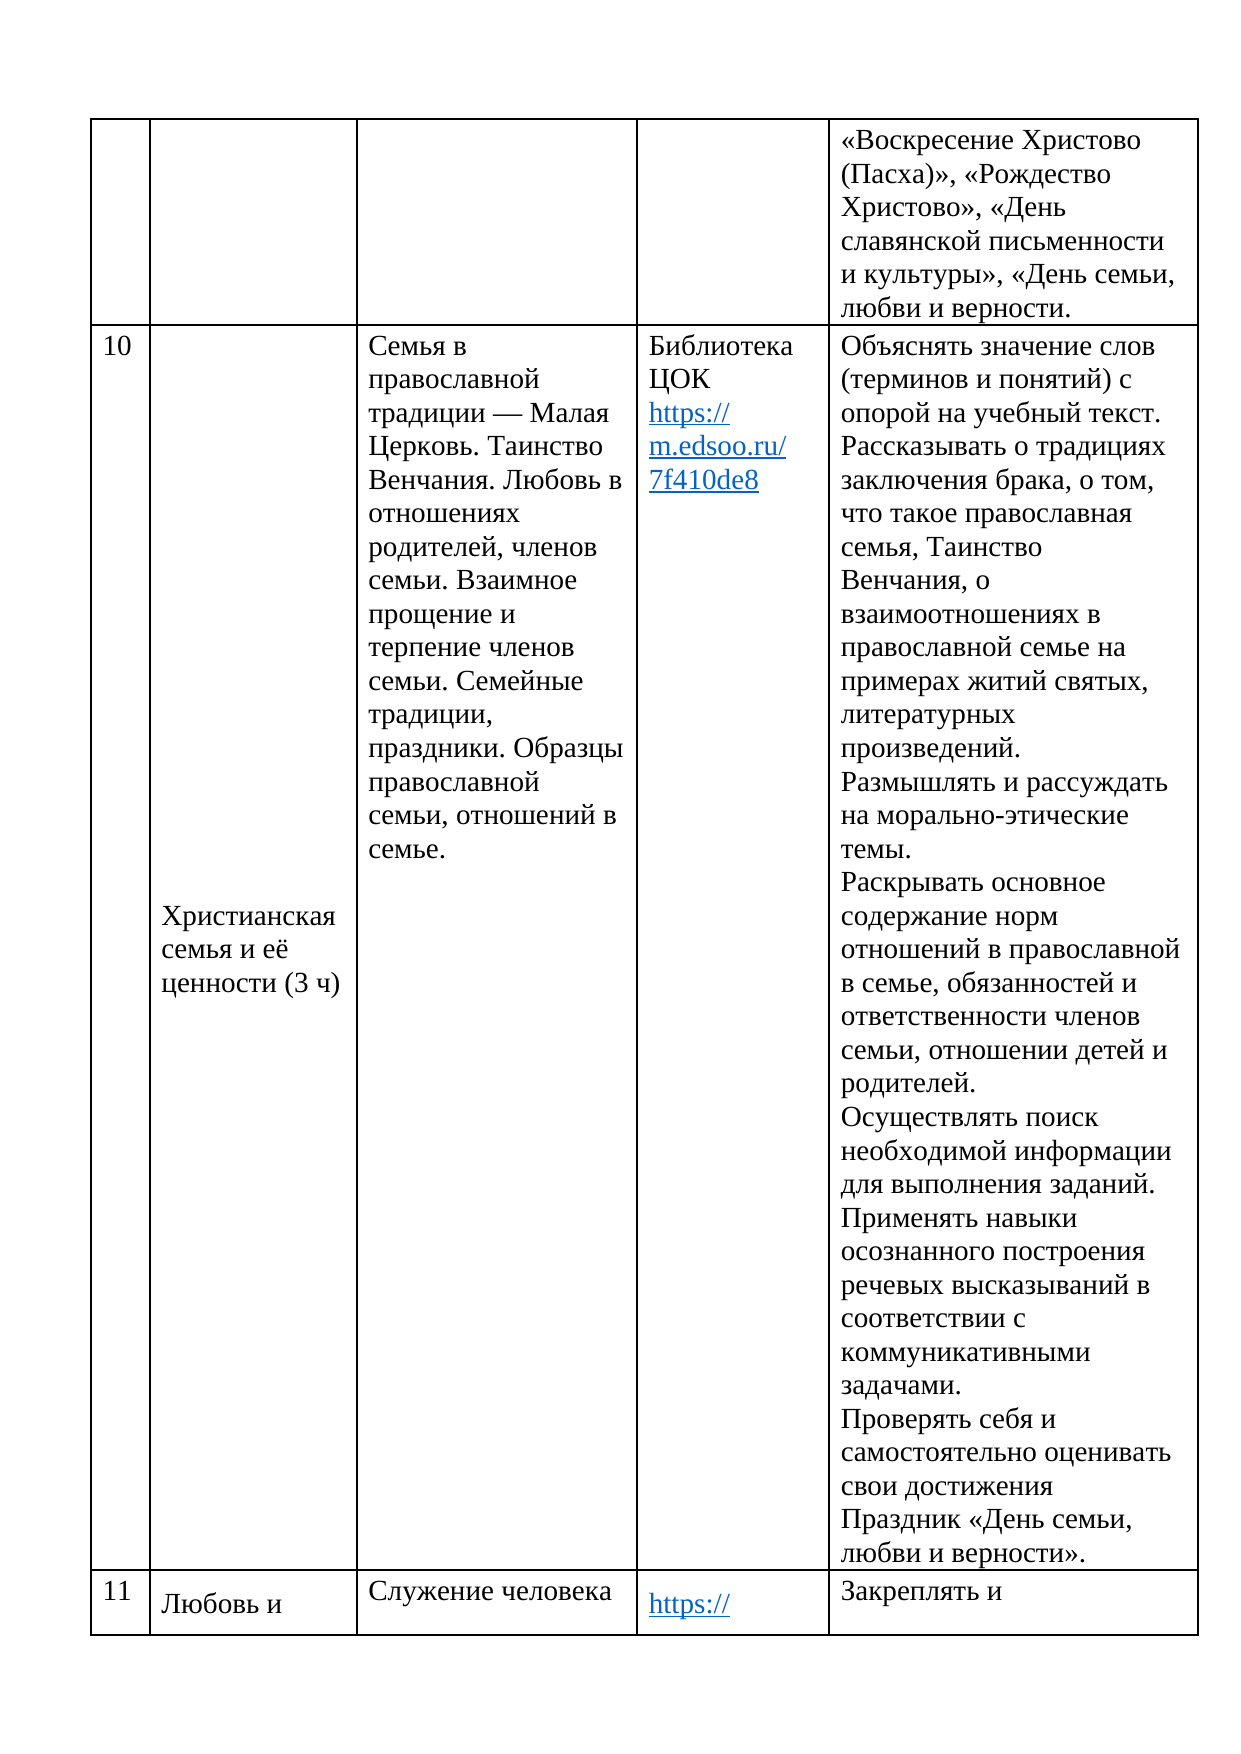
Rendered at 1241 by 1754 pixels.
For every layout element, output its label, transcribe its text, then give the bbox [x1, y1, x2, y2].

table_cell Семья в православной традиции — Малая Церковь. Таинство Венчания. Любовь в отношениях родителей, членов семьи. Взаимное прощение и терпение членов семьи. Семейные традиции, праздники. Образцы православной семьи, отношений в семье. [358, 326, 636, 1569]
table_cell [151, 120, 356, 323]
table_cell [358, 120, 636, 323]
table_cell 10 [92, 326, 149, 1569]
table_cell [638, 120, 828, 323]
table_cell Библиотека ЦОК https://m.edsoo.ru/7f410de8 [638, 326, 828, 1569]
table_cell 11 [92, 1571, 149, 1634]
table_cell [638, 1571, 828, 1634]
table_cell 9 [92, 120, 149, 323]
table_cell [830, 1571, 1197, 1634]
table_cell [830, 120, 1197, 323]
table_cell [151, 1571, 356, 1634]
table_cell Объяснять значение слов (терминов и понятий) с опорой на учебный текст. Рассказывать о традициях заключения брака, о том, что такое православная семья, Таинство Венчания, о взаимоотношениях в православной семье на примерах житий святых, литературных произведений. Размышлять и рассуждать на морально-этические темы. Раскрывать основное содержание норм отношений в православной в семье, обязанностей и ответственности членов семьи, отношении детей и родителей. Осуществлять поиск необходимой информации для выполнения заданий. Применять навыки осознанного построения речевых высказываний в соответствии с коммуникативными задачами. Проверять себя и самостоятельно оценивать свои достижения Праздник «День семьи, любви и верности». [830, 326, 1197, 1569]
table_cell Христианская семья и её ценности (3 ч) [151, 326, 356, 1569]
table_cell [358, 1571, 636, 1634]
